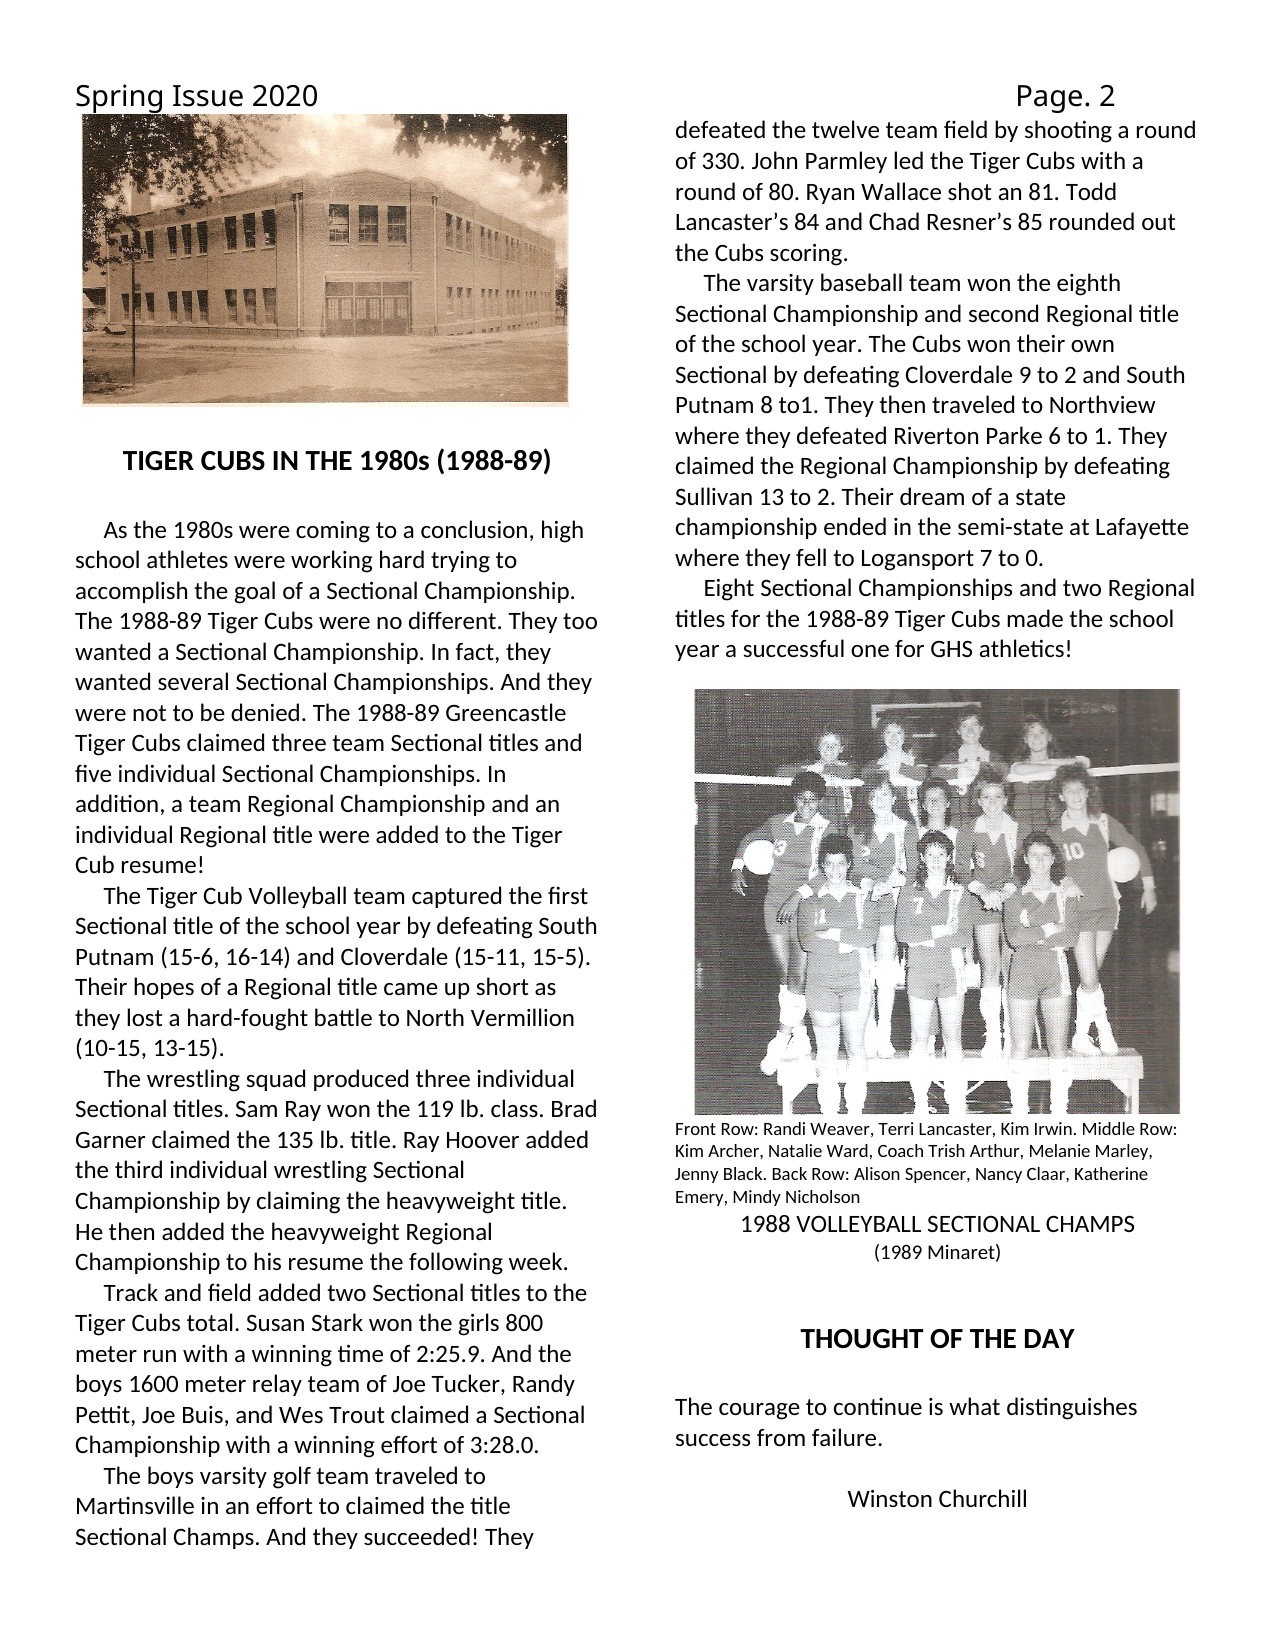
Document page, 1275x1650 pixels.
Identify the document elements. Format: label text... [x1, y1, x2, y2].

text 1988 VOLLEYBALL SECTIONAL CHAMPS [675, 1208, 1200, 1239]
text Eight Sectional Championships and two Regional titles for the 1988-89 Tiger Cubs made the school year a successful one for GHS athletics! [675, 572, 1200, 664]
text TIGER CUBS IN THE 1980s (1988-89) [75, 442, 600, 478]
picture [694, 689, 1181, 1117]
text The Tiger Cub Volleyball team captured the first Sectional title of the school year by defeating South Putnam (15-6, 16-14) and Cloverdale (15-11, 15-5). Their hopes of a Regional title came up short as they lost a hard-fought battle to North Vermillion (10-15, 13-15). [75, 880, 600, 1063]
text THOUGHT OF THE DAY [675, 1320, 1200, 1356]
picture [81, 114, 569, 407]
text Track and field added two Sectional titles to the Tiger Cubs total. Susan Stark won the girls 800 meter run with a winning time of 2:25.9. And the boys 1600 meter relay team of Joe Tucker, Randy Pettit, Joe Buis, and Wes Trout claimed a Sectional Championship with a winning effort of 3:28.0. [75, 1277, 600, 1460]
text (1989 Minaret) [675, 1239, 1200, 1264]
text As the 1980s were coming to a conclusion, high school athletes were working hard trying to accomplish the goal of a Sectional Championship. The 1988-89 Tiger Cubs were no different. They too wanted a Sectional Championship. In fact, they wanted several Sectional Championships. And they were not to be denied. The 1988-89 Greencastle Tiger Cubs claimed three team Sectional titles and five individual Sectional Championships. In addition, a team Regional Championship and an individual Regional title were added to the Tiger Cub resume! [75, 514, 600, 880]
text Winston Churchill [675, 1483, 1200, 1513]
text The wrestling squad produced three individual Sectional titles. Sam Ray won the 119 lb. class. Brad Garner claimed the 135 lb. title. Ray Hoover added the third individual wrestling Sectional Championship by claiming the heavyweight title. He then added the heavyweight Regional Championship to his resume the following week. [75, 1063, 600, 1277]
text The boys varsity golf team traveled to Martinsville in an effort to claimed the title Sectional Champs. And they succeeded! They defeated the twelve team field by shooting a round of 330. John Parmley led the Tiger Cubs with a round of 80. Ryan Wallace shot an 81. Todd Lancaster’s 84 and Chad Resner’s 85 rounded out the Cubs scoring. [675, 115, 1200, 267]
text Front Row: Randi Weaver, Terri Lancaster, Kim Irwin. Middle Row: Kim Archer, Natalie Ward, Coach Trish Arthur, Melanie Marley, Jenny Black. Back Row: Alison Spencer, Nancy Claar, Katherine Emery, Mindy Nicholson [675, 1117, 1200, 1208]
text The courage to continue is what distinguishes success from failure. [675, 1391, 1200, 1452]
text The varsity baseball team won the eighth Sectional Championship and second Regional title of the school year. The Cubs won their own Sectional by defeating Cloverdale 9 to 2 and South Putnam 8 to1. They then traveled to Northview where they defeated Riverton Parke 6 to 1. They claimed the Regional Championship by defeating Sullivan 13 to 2. Their dream of a state championship ended in the semi-state at Lafayette where they fell to Logansport 7 to 0. [675, 267, 1200, 572]
text The boys varsity golf team traveled to Martinsville in an effort to claimed the title Sectional Champs. And they succeeded! They defeated the twelve team field by shooting a round of 330. John Parmley led the Tiger Cubs with a round of 80. Ryan Wallace shot an 81. Todd Lancaster’s 84 and Chad Resner’s 85 rounded out the Cubs scoring. [75, 1460, 600, 1551]
